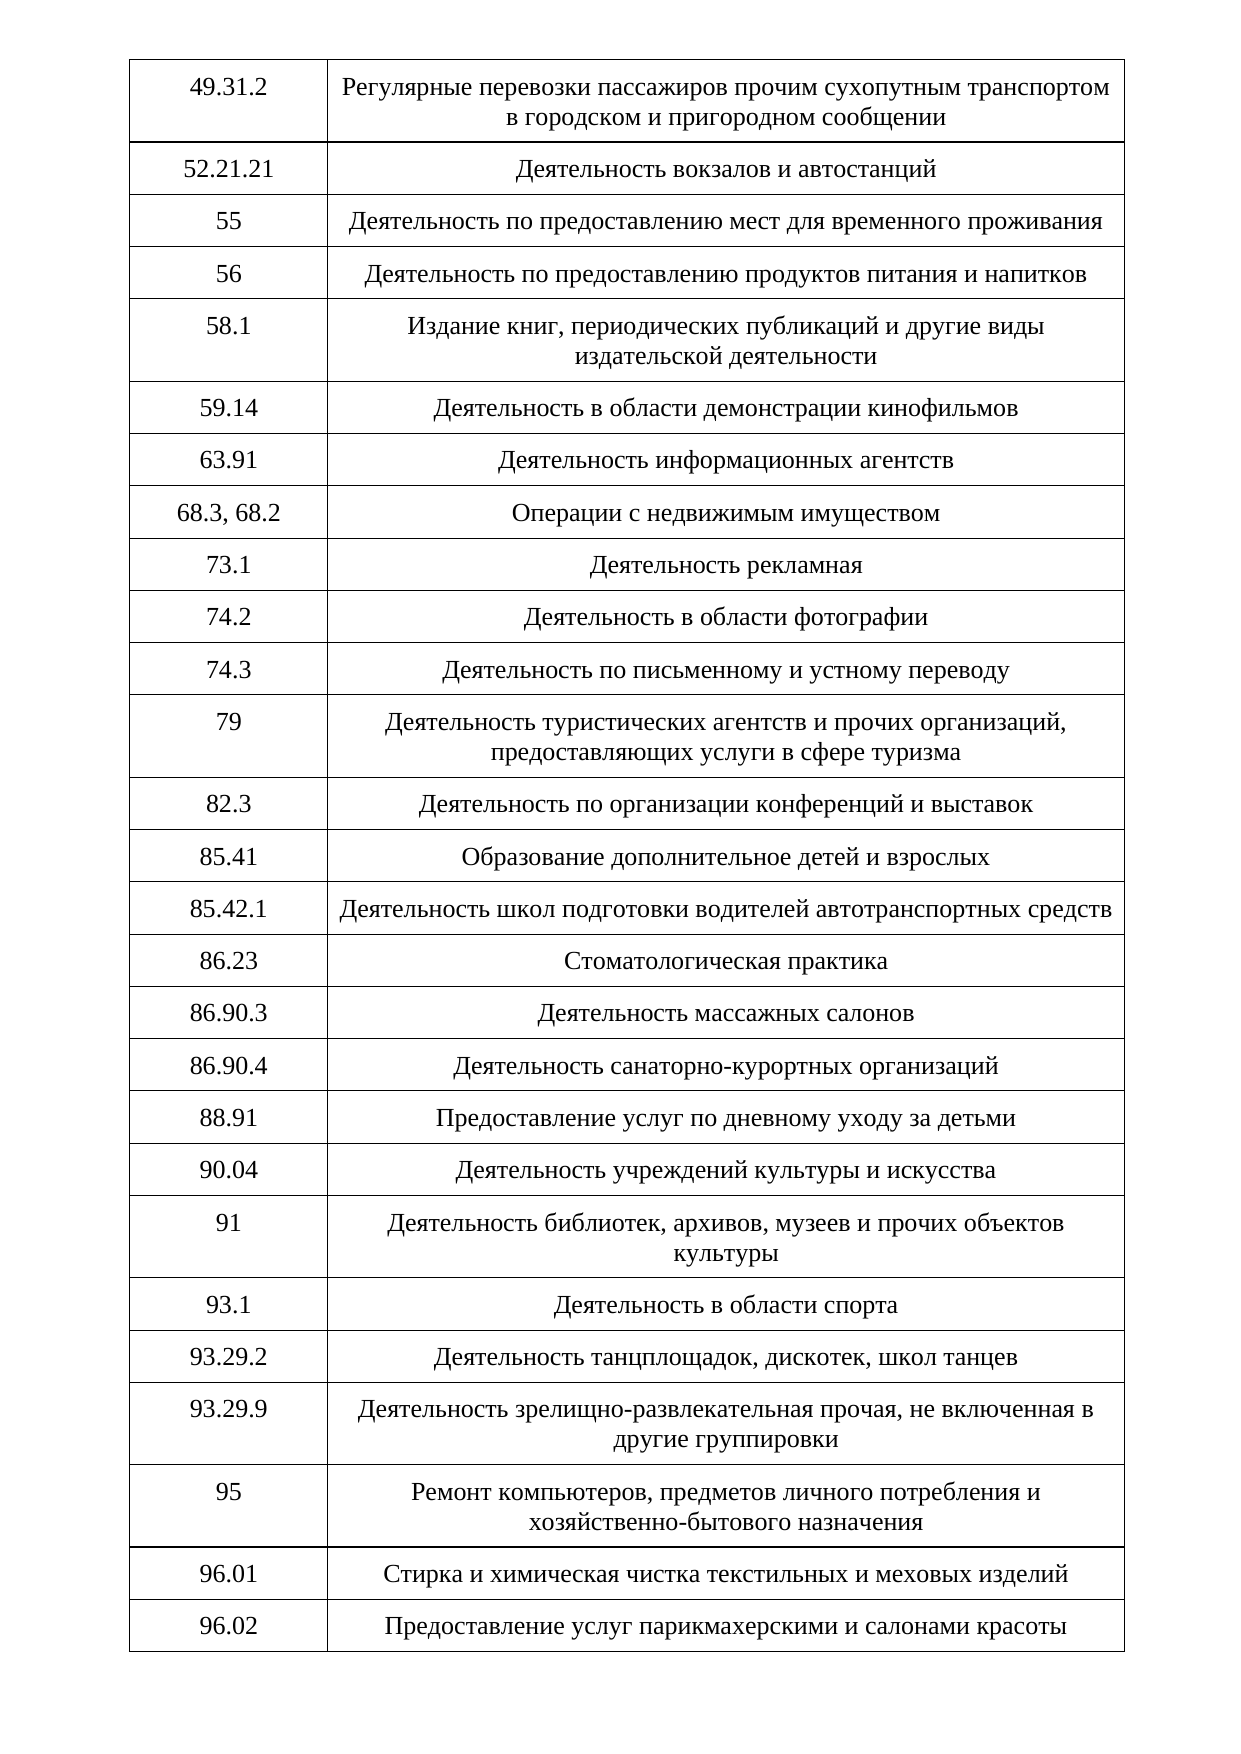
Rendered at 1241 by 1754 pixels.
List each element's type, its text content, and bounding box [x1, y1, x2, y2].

table_cell 52.21.21 [130, 143, 327, 194]
table_cell Деятельность в области спорта [328, 1278, 1124, 1329]
table_cell 95 [130, 1465, 327, 1546]
table_cell 86.90.3 [130, 987, 327, 1038]
table_cell 73.1 [130, 539, 327, 590]
table_cell Деятельность зрелищно-развлекательная прочая, не включенная в другие группировки [328, 1383, 1124, 1464]
table_cell Деятельность вокзалов и автостанций [328, 143, 1124, 194]
table_cell Деятельность библиотек, архивов, музеев и прочих объектов культуры [328, 1196, 1124, 1277]
table_cell 90.04 [130, 1144, 327, 1195]
table_cell 91 [130, 1196, 327, 1277]
table_cell 86.23 [130, 935, 327, 986]
table_cell Ремонт компьютеров, предметов личного потребления и хозяйственно-бытового назначения [328, 1465, 1124, 1546]
table_cell 93.29.9 [130, 1383, 327, 1464]
table_cell Деятельность по письменному и устному переводу [328, 643, 1124, 694]
table_cell Стоматологическая практика [328, 935, 1124, 986]
table_cell 59.14 [130, 382, 327, 433]
table_cell Деятельность танцплощадок, дискотек, школ танцев [328, 1331, 1124, 1382]
table_cell Предоставление услуг парикмахерскими и салонами красоты [328, 1600, 1124, 1651]
table_cell Деятельность в области фотографии [328, 591, 1124, 642]
table_cell 49.31.2 [130, 60, 327, 141]
table_cell 85.42.1 [130, 882, 327, 933]
table_cell 93.29.2 [130, 1331, 327, 1382]
table_cell Издание книг, периодических публикаций и другие виды издательской деятельности [328, 299, 1124, 381]
table_cell Деятельность в области демонстрации кинофильмов [328, 382, 1124, 433]
table_cell 88.91 [130, 1091, 327, 1143]
table_cell 82.3 [130, 778, 327, 829]
table_cell 58.1 [130, 299, 327, 381]
table_cell Деятельность информационных агентств [328, 434, 1124, 485]
table_cell 85.41 [130, 830, 327, 881]
table_cell 96.01 [130, 1548, 327, 1599]
table_cell Деятельность по организации конференций и выставок [328, 778, 1124, 829]
table_cell 86.90.4 [130, 1039, 327, 1090]
table_cell Деятельность санаторно-курортных организаций [328, 1039, 1124, 1090]
table_cell Деятельность рекламная [328, 539, 1124, 590]
table_cell 56 [130, 247, 327, 298]
table_cell Стирка и химическая чистка текстильных и меховых изделий [328, 1548, 1124, 1599]
table_cell Деятельность школ подготовки водителей автотранспортных средств [328, 882, 1124, 933]
table_cell 74.2 [130, 591, 327, 642]
table_cell Деятельность массажных салонов [328, 987, 1124, 1038]
table_cell 68.3, 68.2 [130, 486, 327, 537]
table_cell 63.91 [130, 434, 327, 485]
table_cell Образование дополнительное детей и взрослых [328, 830, 1124, 881]
table_cell 96.02 [130, 1600, 327, 1651]
table_cell Операции с недвижимым имуществом [328, 486, 1124, 537]
table_cell Деятельность по предоставлению мест для временного проживания [328, 195, 1124, 246]
table_cell 74.3 [130, 643, 327, 694]
table_cell Предоставление услуг по дневному уходу за детьми [328, 1091, 1124, 1143]
table_cell Деятельность туристических агентств и прочих организаций, предоставляющих услуги в сфере туризма [328, 695, 1124, 777]
table_cell 55 [130, 195, 327, 246]
table_cell 93.1 [130, 1278, 327, 1329]
table_cell Деятельность по предоставлению продуктов питания и напитков [328, 247, 1124, 298]
table_cell Регулярные перевозки пассажиров прочим сухопутным транспортом в городском и пригородном сообщении [328, 60, 1124, 141]
table_cell 79 [130, 695, 327, 777]
table_cell Деятельность учреждений культуры и искусства [328, 1144, 1124, 1195]
